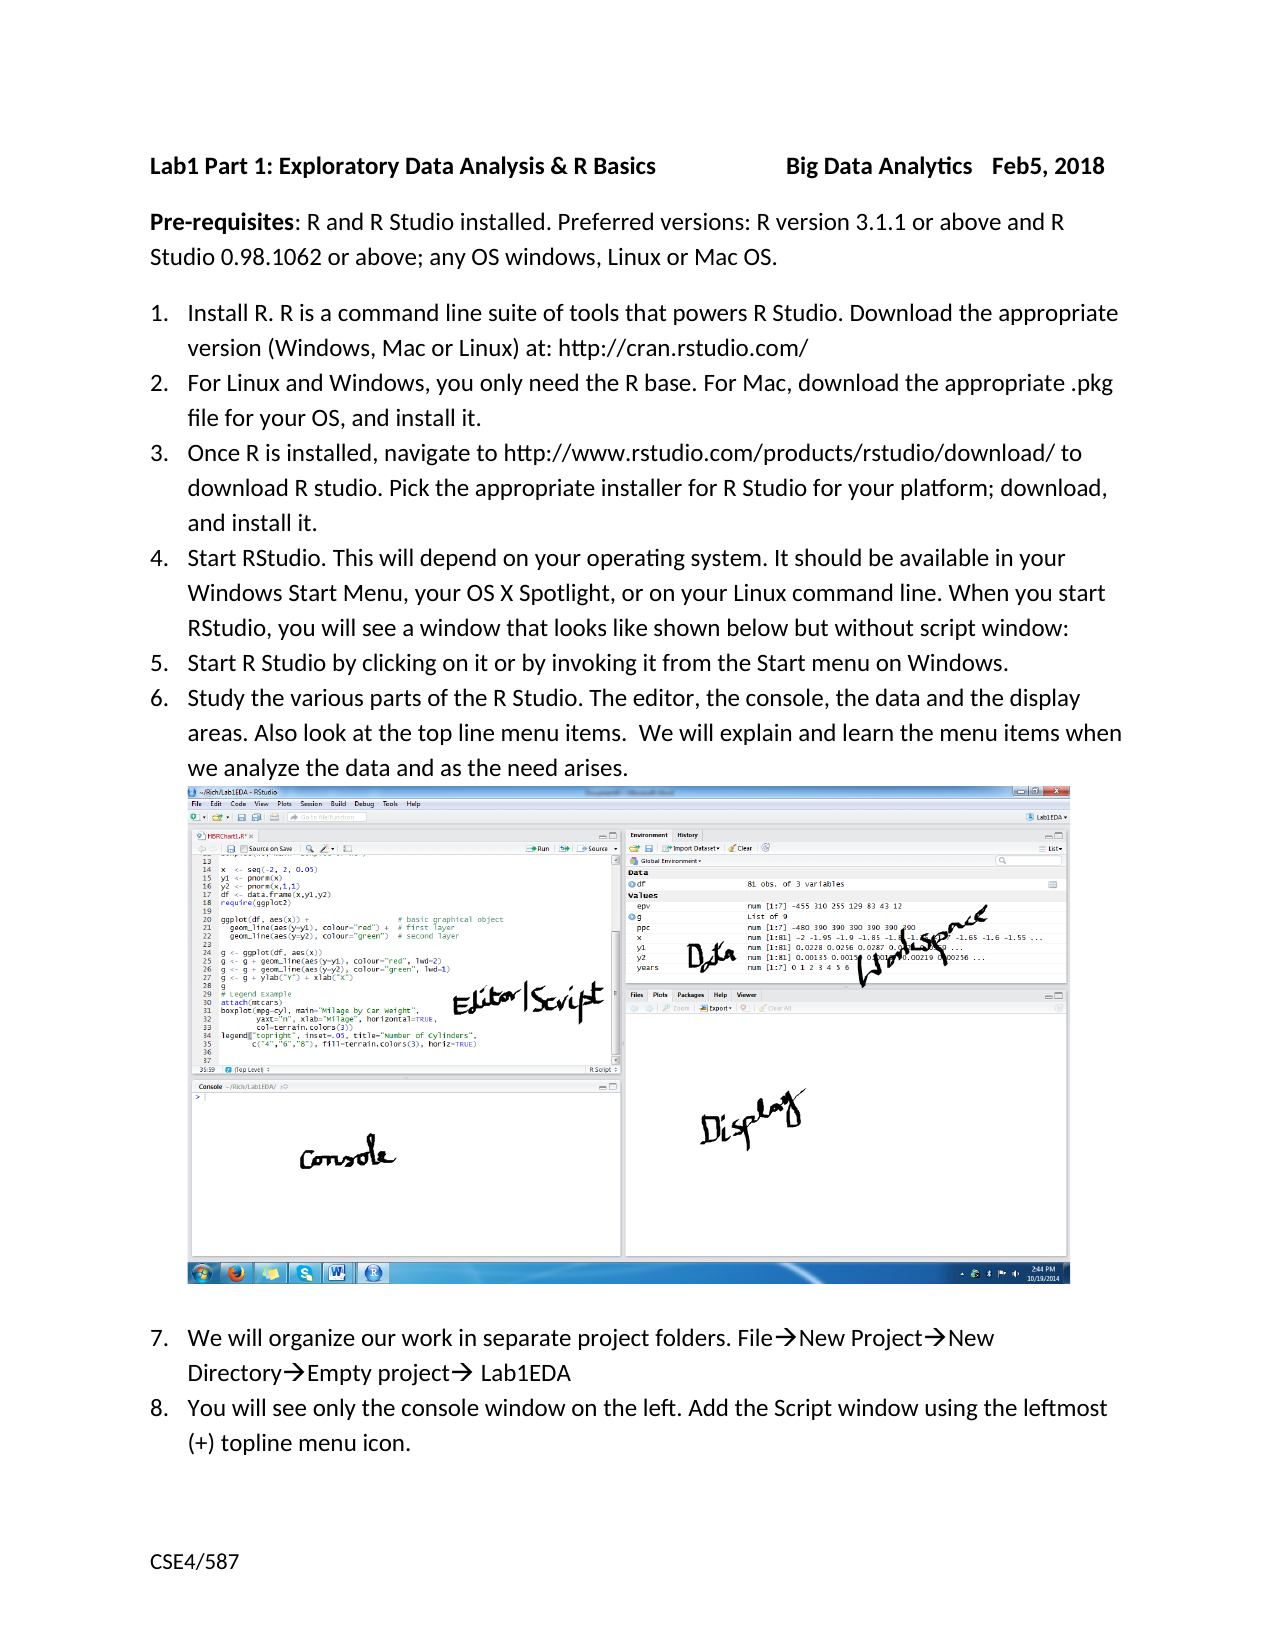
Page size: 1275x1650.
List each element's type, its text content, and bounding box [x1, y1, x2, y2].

list You will see only the console window on the left. Add the Script window using the leftmost (+) topline menu icon. [150, 1392, 1125, 1458]
text Pre-requisites: R and R Studio installed. Preferred versions: R version 3.1.1 or above and R Studio 0.98.1062 or above; any OS windows, Linux or Mac OS. [150, 206, 1125, 271]
list Start R Studio by clicking on it or by invoking it from the Start menu on Windows. [150, 647, 1125, 677]
list We will organize our work in separate project folders. FileNew ProjectNew DirectoryEmpty project Lab1EDA [150, 1322, 1125, 1388]
list Start RStudio. This will depend on your operating system. It should be available in your Windows Start Menu, your OS X Spotlight, or on your Linux command line. When you start RStudio, you will see a window that looks like shown below but without script window: [150, 542, 1125, 642]
list Once R is installed, navigate to http://www.rstudio.com/products/rstudio/download/ to download R studio. Pick the appropriate installer for R Studio for your platform; download, and install it. [150, 437, 1125, 537]
list Install R. R is a command line suite of tools that powers R Studio. Download the appropriate version (Windows, Mac or Linux) at: http://cran.rstudio.com/ [150, 297, 1125, 362]
picture [187, 786, 1071, 1284]
text Lab1 Part 1: Exploratory Data Analysis & R Basics Big Data Analytics Feb5, 2018 [150, 150, 1125, 181]
list For Linux and Windows, you only need the R base. For Mac, download the appropriate .pkg file for your OS, and install it. [150, 367, 1125, 432]
list Study the various parts of the R Studio. The editor, the console, the data and the display areas. Also look at the top line menu items. We will explain and learn the menu items when we analyze the data and as the need arises. [150, 682, 1125, 782]
